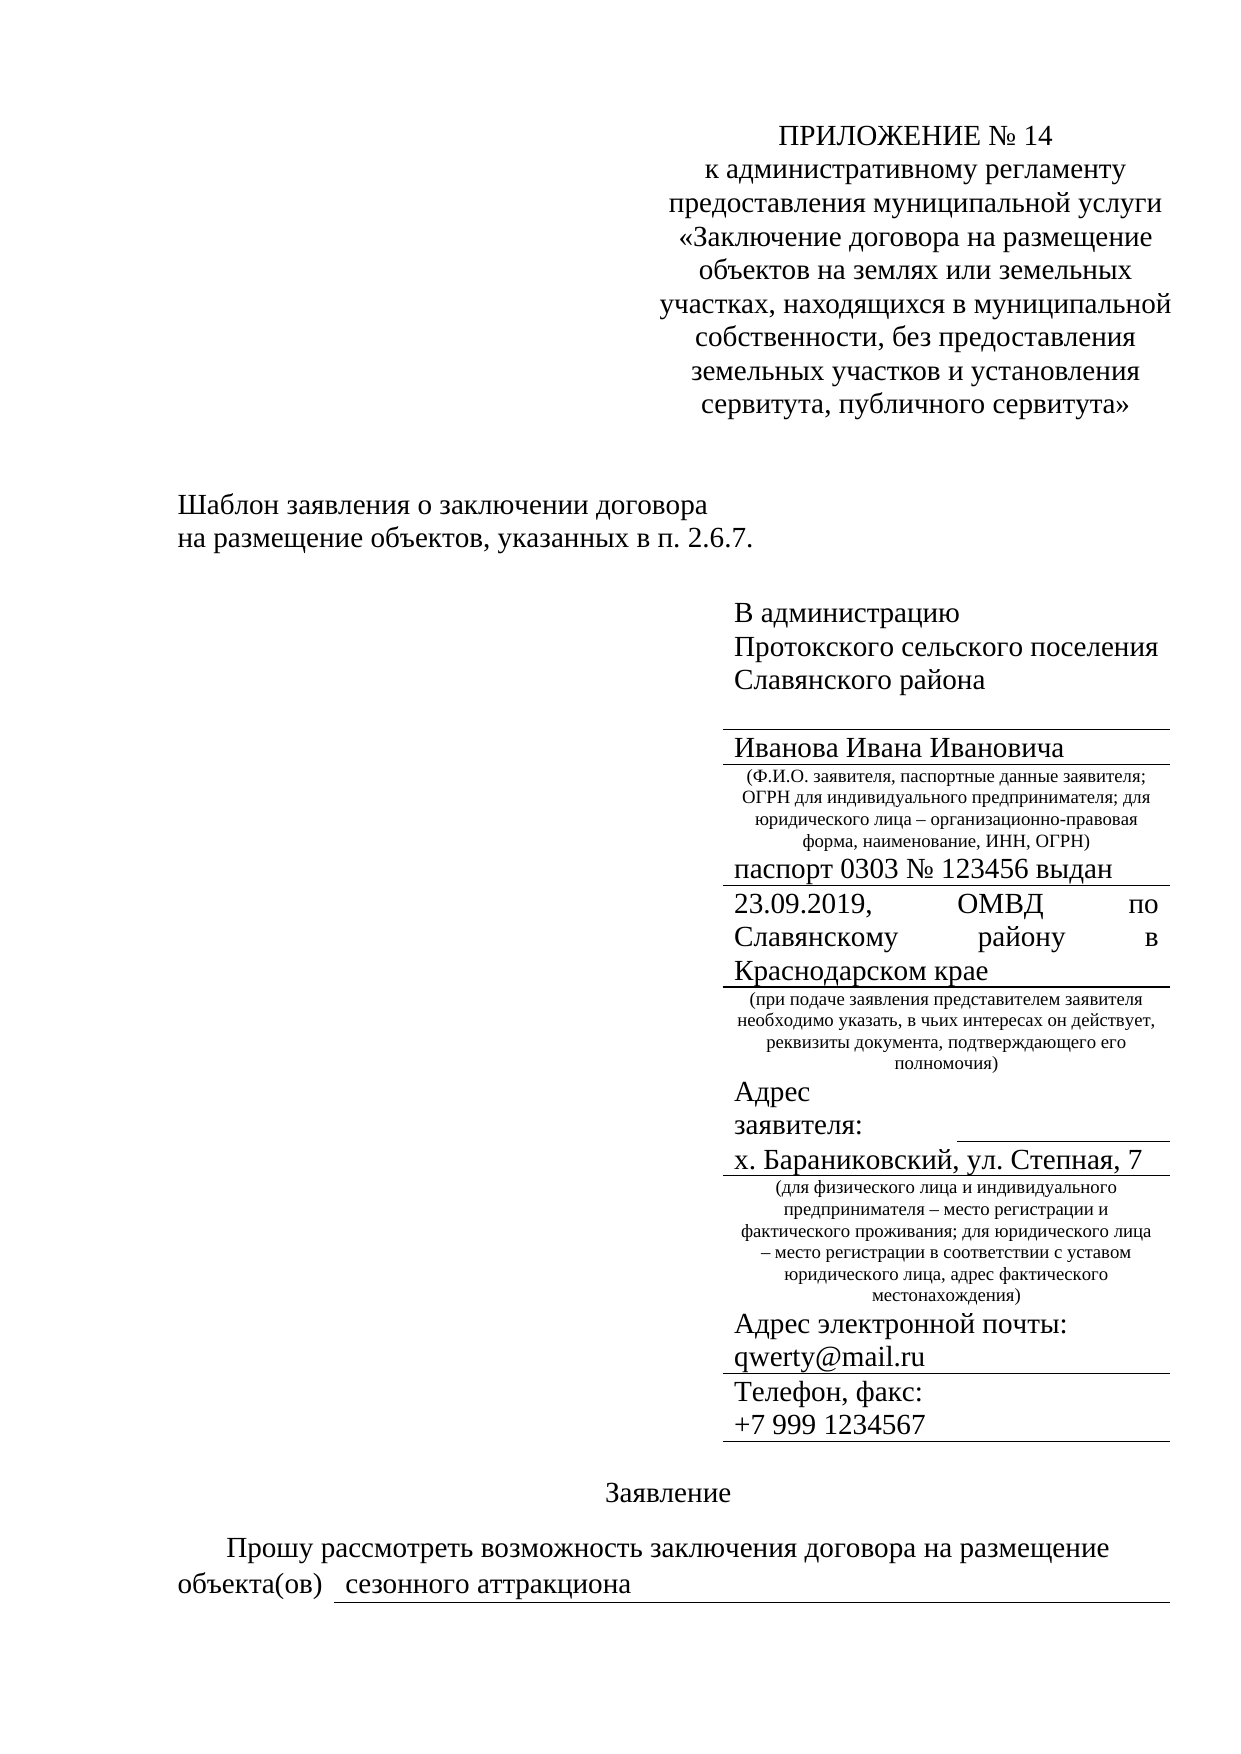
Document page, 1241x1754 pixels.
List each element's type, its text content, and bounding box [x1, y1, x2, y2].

text предоставления муниципальной услуги «Заключение договора на размещение [650, 185, 1181, 252]
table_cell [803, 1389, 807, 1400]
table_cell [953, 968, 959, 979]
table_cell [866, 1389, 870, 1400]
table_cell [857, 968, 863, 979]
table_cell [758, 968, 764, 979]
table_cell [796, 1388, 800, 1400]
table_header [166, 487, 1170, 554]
text ПРИЛОЖЕНИЕ № 14 [650, 118, 1181, 152]
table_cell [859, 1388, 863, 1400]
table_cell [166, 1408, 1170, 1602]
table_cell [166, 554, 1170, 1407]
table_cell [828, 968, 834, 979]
text объектов на землях или земельных [650, 252, 1181, 286]
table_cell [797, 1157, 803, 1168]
text к административному регламенту [650, 152, 1181, 185]
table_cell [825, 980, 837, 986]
text участках, находящихся в муниципальной собственности, без предоставления земельных участков и установления сервитута, публичного сервитута» [650, 286, 1181, 420]
